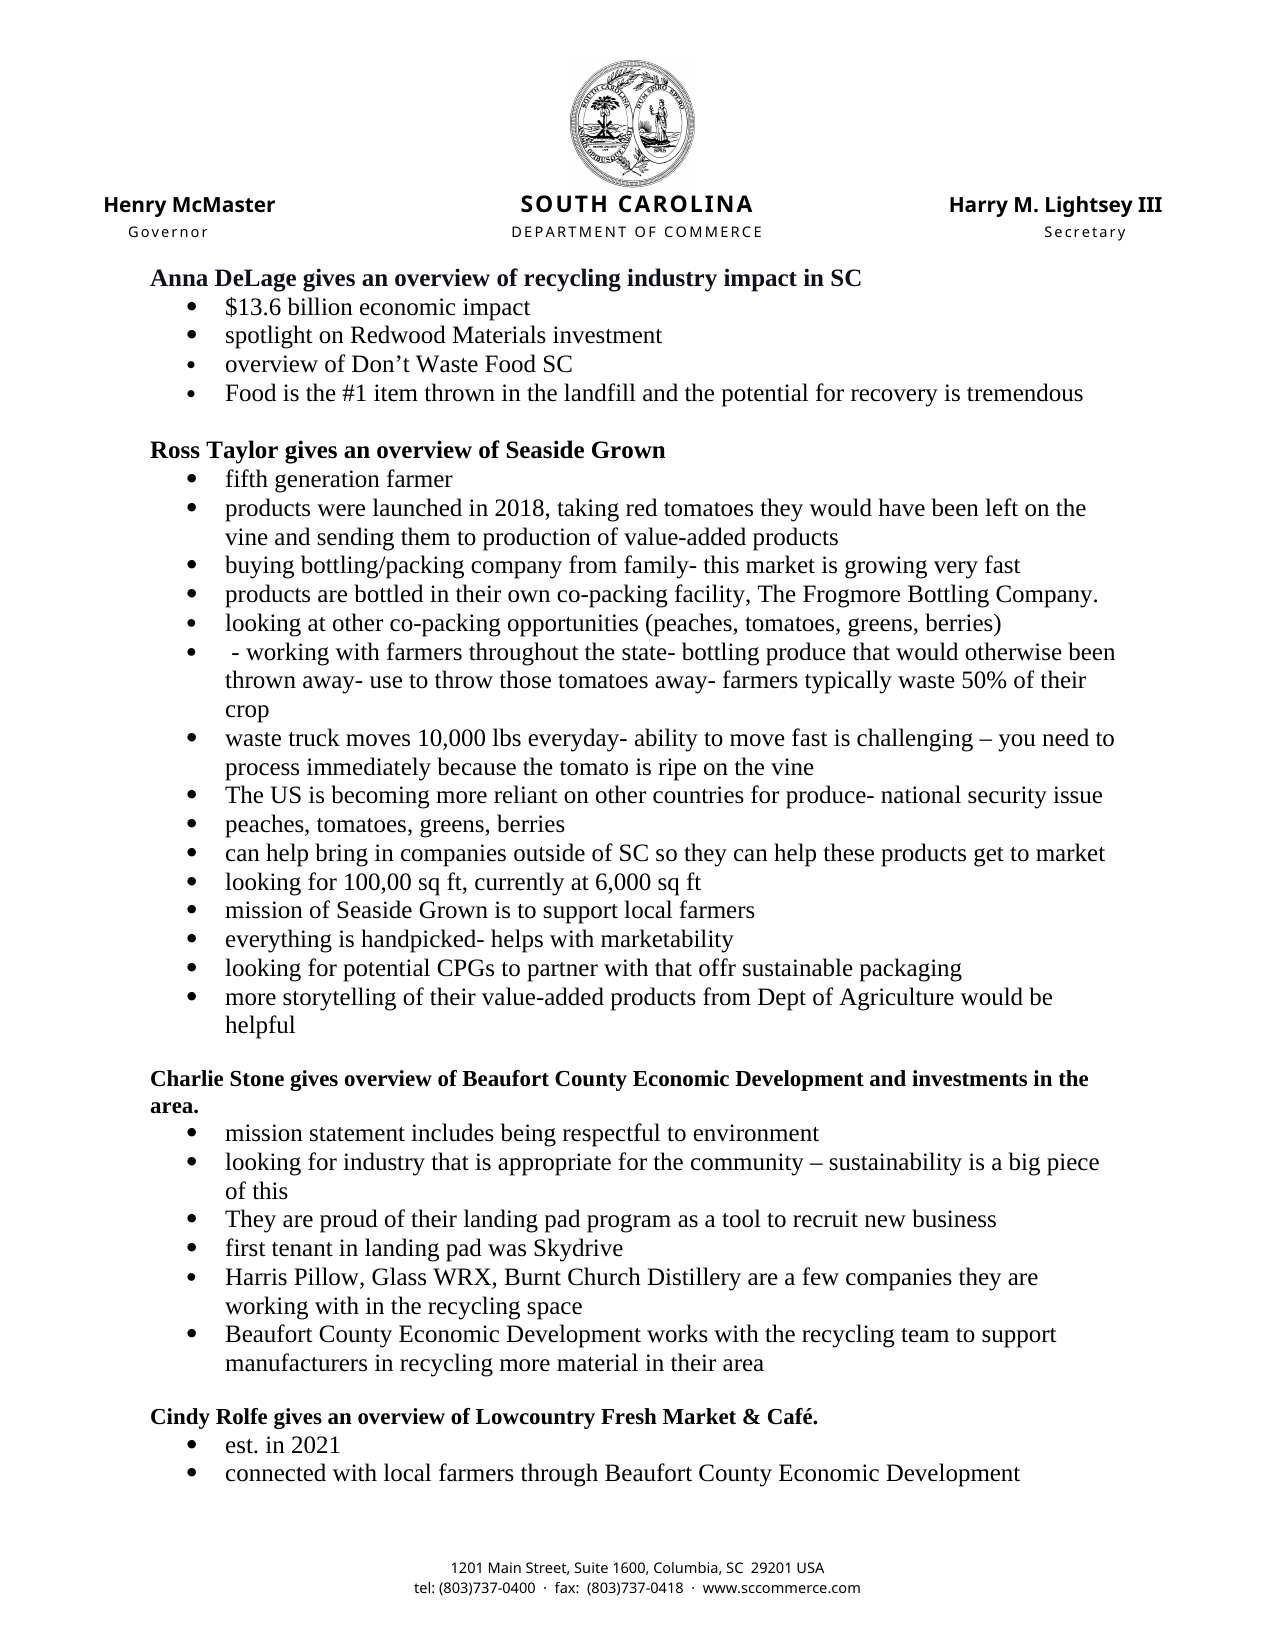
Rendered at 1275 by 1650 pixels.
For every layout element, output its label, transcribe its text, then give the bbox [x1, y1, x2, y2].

list products were launched in 2018, taking red tomatoes they would have been left on the vine and sending them to production of value-added products [187, 493, 1125, 550]
list - working with farmers throughout the state- bottling produce that would otherwise been thrown away- use to throw those tomatoes away- farmers typically waste 50% of their crop [187, 637, 1125, 723]
list waste truck moves 10,000 lbs everyday- ability to move fast is challenging – you need to process immediately because the tomato is ripe on the vine [187, 723, 1125, 780]
text Anna DeLage gives an overview of recycling industry impact in SC [150, 263, 1125, 292]
list $13.6 billion economic impact [187, 292, 1125, 320]
list overview of Don’t Waste Food SC [187, 349, 1125, 378]
list spotlight on Redwood Materials investment [187, 320, 1125, 349]
list can help bring in companies outside of SC so they can help these products get to market [187, 838, 1125, 867]
list looking for 100,00 sq ft, currently at 6,000 sq ft [187, 867, 1125, 895]
list The US is becoming more reliant on other countries for produce- national security issue [187, 780, 1125, 809]
list first tenant in landing pad was Skydrive [187, 1233, 1125, 1262]
list Harris Pillow, Glass WRX, Burnt Church Distillery are a few companies they are working with in the recycling space [187, 1262, 1125, 1319]
list They are proud of their landing pad program as a tool to recruit new business [187, 1204, 1125, 1233]
list products are bottled in their own co-packing facility, The Frogmore Bottling Company. [187, 579, 1125, 608]
list everything is handpicked- helps with marketability [187, 924, 1125, 953]
list mission of Seaside Grown is to support local farmers [187, 895, 1125, 924]
list est. in 2021 [187, 1430, 1125, 1458]
list connected with local farmers through Beaufort County Economic Development [187, 1458, 1125, 1487]
text Ross Taylor gives an overview of Seaside Grown [150, 435, 1125, 464]
picture [569, 60, 697, 189]
list Food is the #1 item thrown in the landfill and the potential for recovery is tremendous [187, 378, 1125, 407]
list Beaufort County Economic Development works with the recycling team to support manufacturers in recycling more material in their area [187, 1319, 1125, 1377]
list peaches, tomatoes, greens, berries [187, 809, 1125, 838]
list mission statement includes being respectful to environment [187, 1118, 1125, 1147]
list looking for industry that is appropriate for the community – sustainability is a big piece of this [187, 1147, 1125, 1204]
text Cindy Rolfe gives an overview of Lowcountry Fresh Market & Café. [150, 1403, 1125, 1430]
list more storytelling of their value-added products from Dept of Agriculture would be helpful [187, 982, 1125, 1039]
text Charlie Stone gives overview of Beaufort County Economic Development and investments in the area. [150, 1066, 1125, 1118]
list looking for potential CPGs to partner with that offr sustainable packaging [187, 953, 1125, 982]
list looking at other co-packing opportunities (peaches, tomatoes, greens, berries) [187, 608, 1125, 637]
list fifth generation farmer [187, 464, 1125, 493]
list buying bottling/packing company from family- this market is growing very fast [187, 550, 1125, 579]
